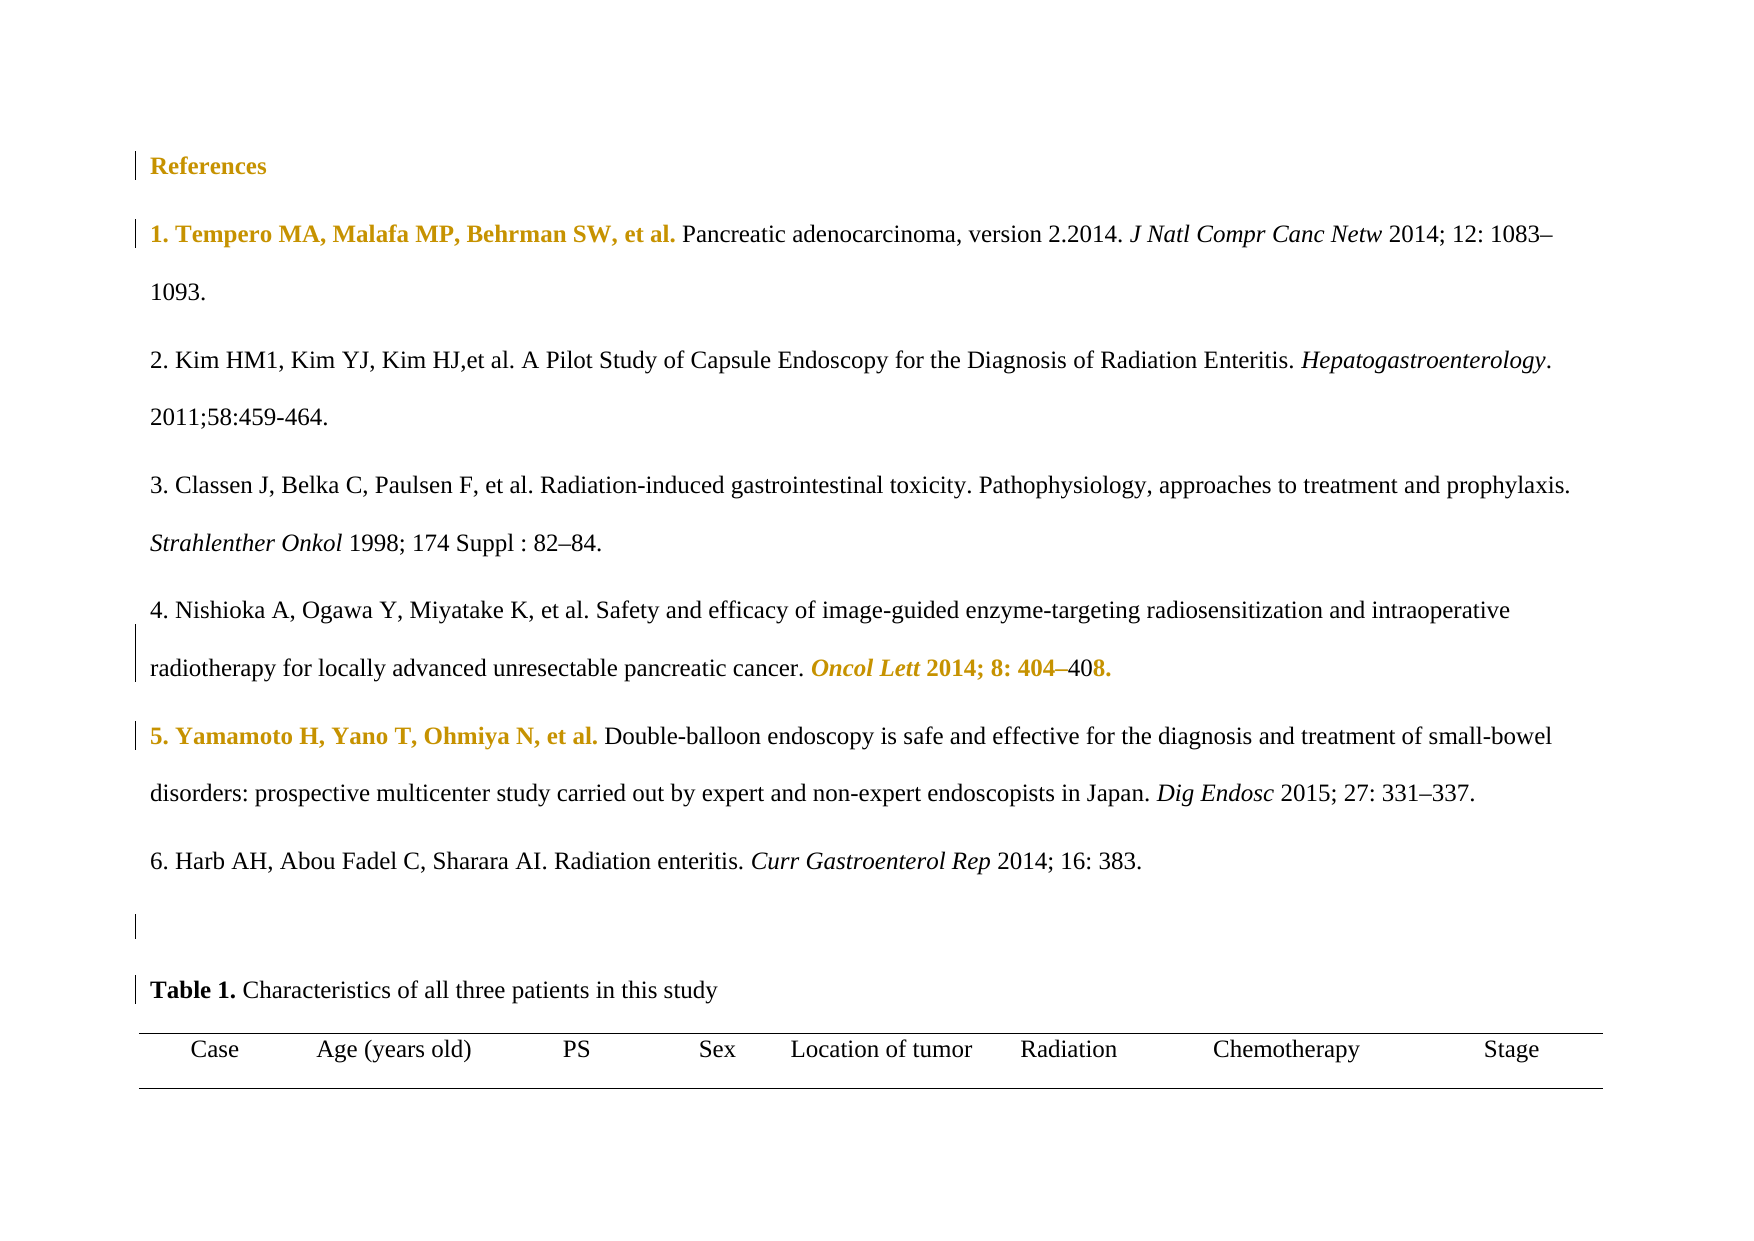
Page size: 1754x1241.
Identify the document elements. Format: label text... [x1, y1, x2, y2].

text References [150, 151, 1604, 180]
table_header Age (years old) [291, 1034, 497, 1087]
table_header Sex [656, 1034, 778, 1087]
table_header Location of tumor [778, 1034, 984, 1087]
table_header PS (ECOG) [497, 1034, 656, 1087]
text 5. Yamamoto H, Yano T, Ohmiya N, et al. Double-balloon endoscopy is safe and effective for the diagnosis and treatment of small-bowel disorders: prospective multicenter study carried out by expert and non-expert endoscopists in Japan. Dig Endosc 2015; 27: 331–337. [150, 721, 1604, 807]
text Table 1. Characteristics of all three patients in this study [150, 975, 1604, 1004]
table_header Chemotherapy [1153, 1034, 1420, 1087]
text 6. Harb AH, Abou Fadel C, Sharara AI. Radiation enteritis. Curr Gastroenterol Rep 2014; 16: 383. [150, 846, 1604, 875]
text 1. Tempero MA, Malafa MP, Behrman SW, et al. Pancreatic adenocarcinoma, version 2.2014. J Natl Compr Canc Netw 2014; 12: 1083–1093. [150, 219, 1604, 306]
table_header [984, 1034, 1153, 1087]
table_header Stage (NCCN) [1420, 1034, 1603, 1087]
text 2. Kim HM1, Kim YJ, Kim HJ,et al. A Pilot Study of Capsule Endoscopy for the Diagnosis of Radiation Enteritis. Hepatogastroenterology. 2011;58:459-464. [150, 345, 1604, 431]
text 3. Classen J, Belka C, Paulsen F, et al. Radiation-induced gastrointestinal toxicity. Pathophysiology, approaches to treatment and prophylaxis. Strahlenther Onkol 1998; 174 Suppl : 82–84. [150, 470, 1604, 556]
text 4. Nishioka A, Ogawa Y, Miyatake K, et al. Safety and efficacy of image-guided enzyme-targeting radiosensitization and intraoperative radiotherapy for locally advanced unresectable pancreatic cancer. Oncol Lett 2014; 8: 404–408. [150, 596, 1604, 682]
table_header Case [139, 1034, 291, 1087]
